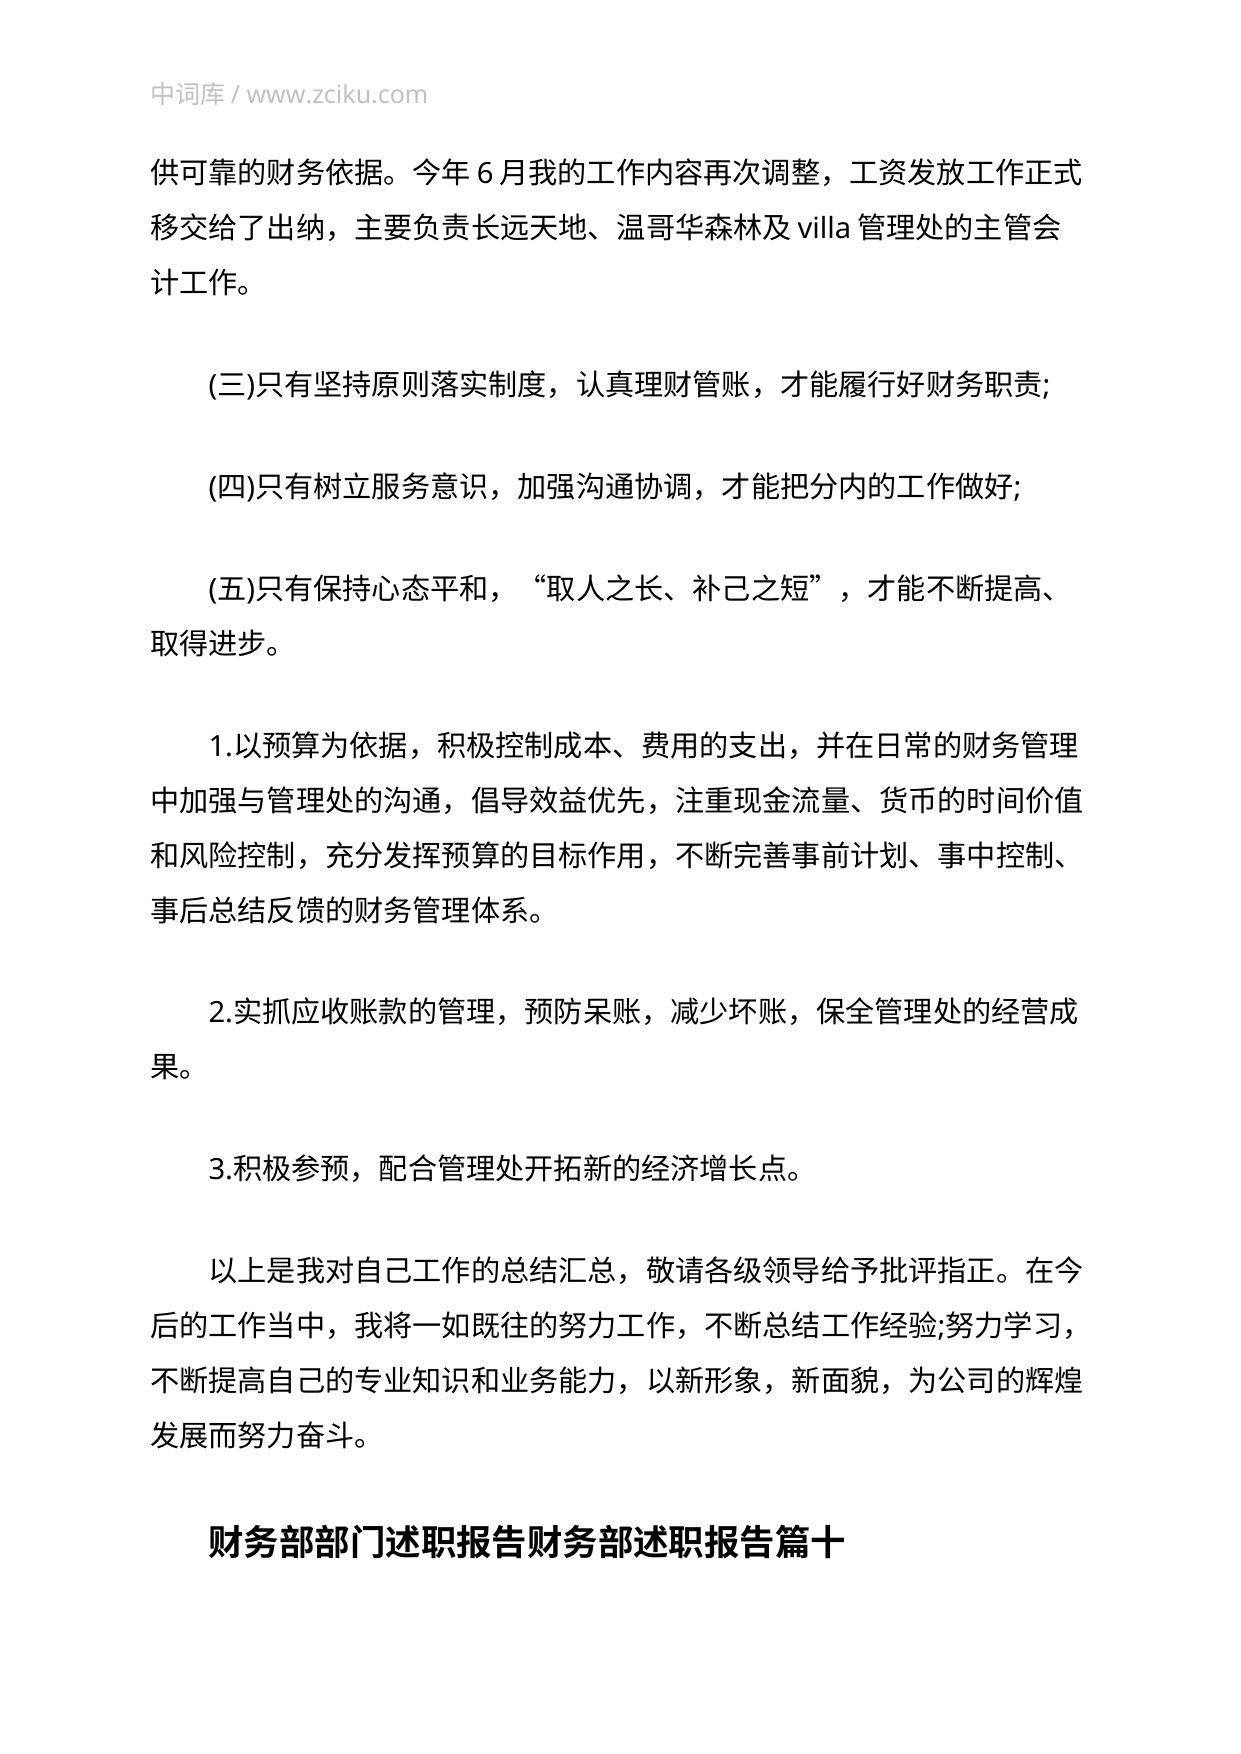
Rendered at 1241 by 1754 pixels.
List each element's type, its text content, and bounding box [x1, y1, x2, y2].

text 财务部部门述职报告财务部述职报告篇十 [150, 1514, 1090, 1566]
text 2.实抓应收账款的管理，预防呆账，减少坏账，保全管理处的经营成果。 [150, 989, 1090, 1086]
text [150, 150, 1090, 302]
text 以上是我对自己工作的总结汇总，敬请各级领导给予批评指正。在今后的工作当中，我将一如既往的努力工作，不断总结工作经验;努力学习，不断提高自己的专业知识和业务能力，以新形象，新面貌，为公司的辉煌发展而努力奋斗。 [150, 1248, 1090, 1455]
text 1.以预算为依据，积极控制成本、费用的支出，并在日常的财务管理中加强与管理处的沟通，倡导效益优先，注重现金流量、货币的时间价值和风险控制，充分发挥预算的目标作用，不断完善事前计划、事中控制、事后总结反馈的财务管理体系。 [150, 722, 1090, 929]
text (四)只有树立服务意识，加强沟通协调，才能把分内的工作做好; [150, 464, 1090, 506]
text 3.积极参预，配合管理处开拓新的经济增长点。 [150, 1146, 1090, 1188]
text (五)只有保持心态平和，“取人之长、补己之短”，才能不断提高、取得进步。 [150, 566, 1090, 663]
text (三)只有坚持原则落实制度，认真理财管账，才能履行好财务职责; [150, 362, 1090, 404]
